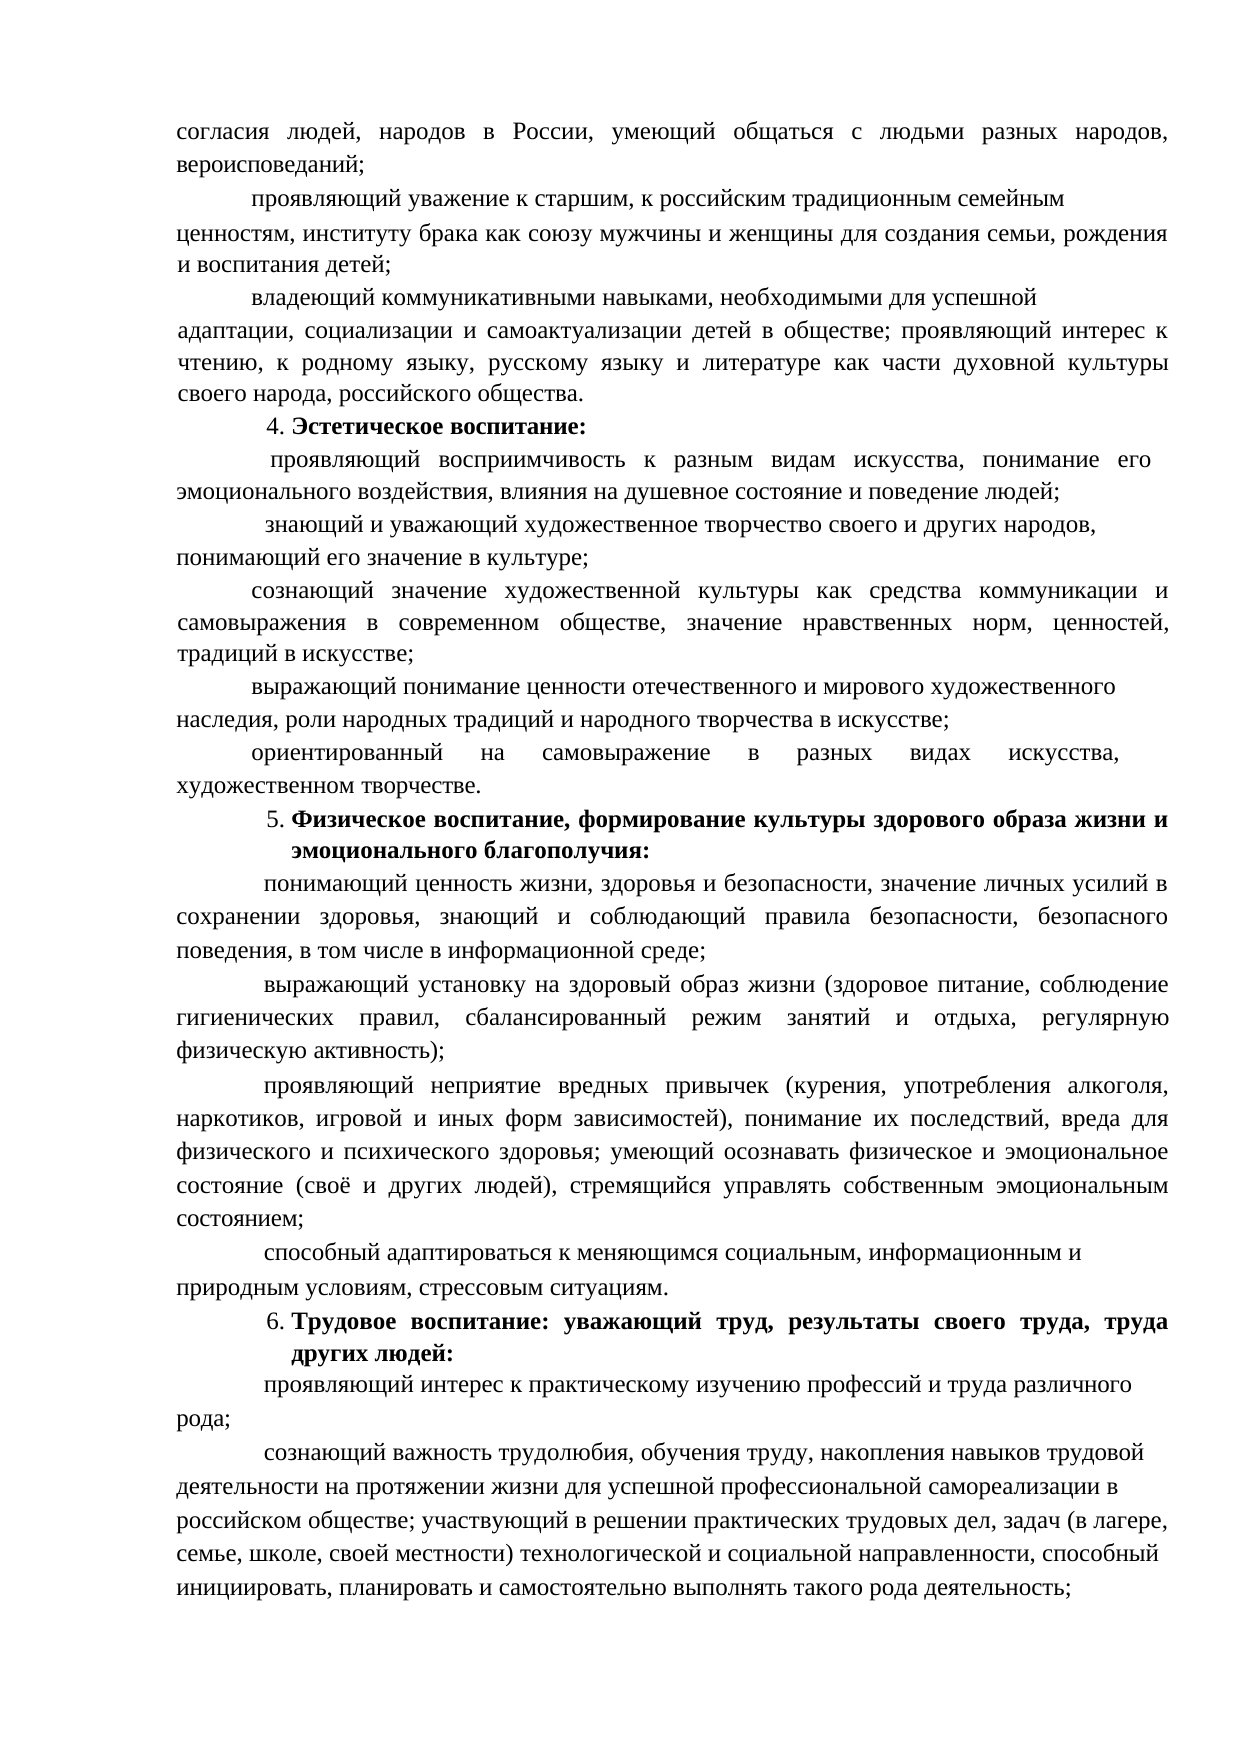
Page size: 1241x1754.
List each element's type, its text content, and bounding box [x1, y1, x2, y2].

subtitle Эстетическое воспитание: [266, 411, 1181, 440]
text знающий и уважающий художественное творчество своего и других народов, понимающий его значение в культуре; [176, 509, 1181, 571]
subtitle Физическое воспитание, формирование культуры здорового образа жизни и эмоционального благополучия: [266, 804, 1169, 864]
text выражающий понимание ценности отечественного и мирового художественного наследия, роли народных традиций и народного творчества в искусстве; [176, 671, 1116, 733]
text сознающий важность трудолюбия, обучения труду, накопления навыков трудовой [263, 1437, 1181, 1466]
text проявляющий восприимчивость к разным видам искусства, понимание его эмоционального воздействия, влияния на душевное состояние и поведение людей; [176, 444, 1181, 505]
text выражающий установку на здоровый образ жизни (здоровое питание, соблюдение гигиенических правил, сбалансированный режим занятий и отдыха, регулярную физическую активность); [176, 969, 1169, 1064]
text проявляющий интерес к практическому изучению профессий и труда различного [263, 1369, 1181, 1398]
text адаптации, социализации и самоактуализации детей в обществе; проявляющий интерес к чтению, к родному языку, русскому языку и литературе как части духовной культуры своего народа, российского общества. [177, 315, 1169, 407]
text российском обществе; участвующий в решении практических трудовых дел, задач (в лагере, семье, школе, своей местности) технологической и социальной направленности, способный инициировать, планировать и самостоятельно выполнять такого рода деятельность; [176, 1505, 1181, 1600]
text понимающий ценность жизни, здоровья и безопасности, значение личных усилий в сохранении здоровья, знающий и соблюдающий правила безопасности, безопасного поведения, в том числе в информационной среде; [176, 868, 1169, 963]
text проявляющий уважение к старшим, к российским традиционным семейным [251, 183, 1181, 212]
text согласия людей, народов в России, умеющий общаться с людьми разных народов, вероисповеданий; [176, 116, 1169, 178]
text сознающий значение художественной культуры как средства коммуникации и самовыражения в современном обществе, значение нравственных норм, ценностей, традиций в искусстве; [177, 575, 1169, 667]
text способный адаптироваться к меняющимся социальным, информационным и природным условиям, стрессовым ситуациям. [176, 1237, 1082, 1301]
text ценностям, институту брака как союзу мужчины и женщины для создания семьи, рождения и воспитания детей; [176, 218, 1169, 278]
text проявляющий неприятие вредных привычек (курения, употребления алкоголя, наркотиков, игровой и иных форм зависимостей), понимание их последствий, вреда для физического и психического здоровья; умеющий осознавать физическое и эмоциональное состояние (своё и других людей), стремящийся управлять собственным эмоциональным состоянием; [176, 1070, 1169, 1232]
subtitle Трудовое воспитание: уважающий труд, результаты своего труда, труда других людей: [266, 1306, 1169, 1367]
text ориентированный на самовыражение в разных видах искусства, художественном творчестве. [176, 737, 1120, 799]
text деятельности на протяжении жизни для успешной профессиональной самореализации в [176, 1471, 1181, 1500]
text владеющий коммуникативными навыками, необходимыми для успешной [251, 282, 1181, 311]
text рода; [176, 1403, 1181, 1432]
